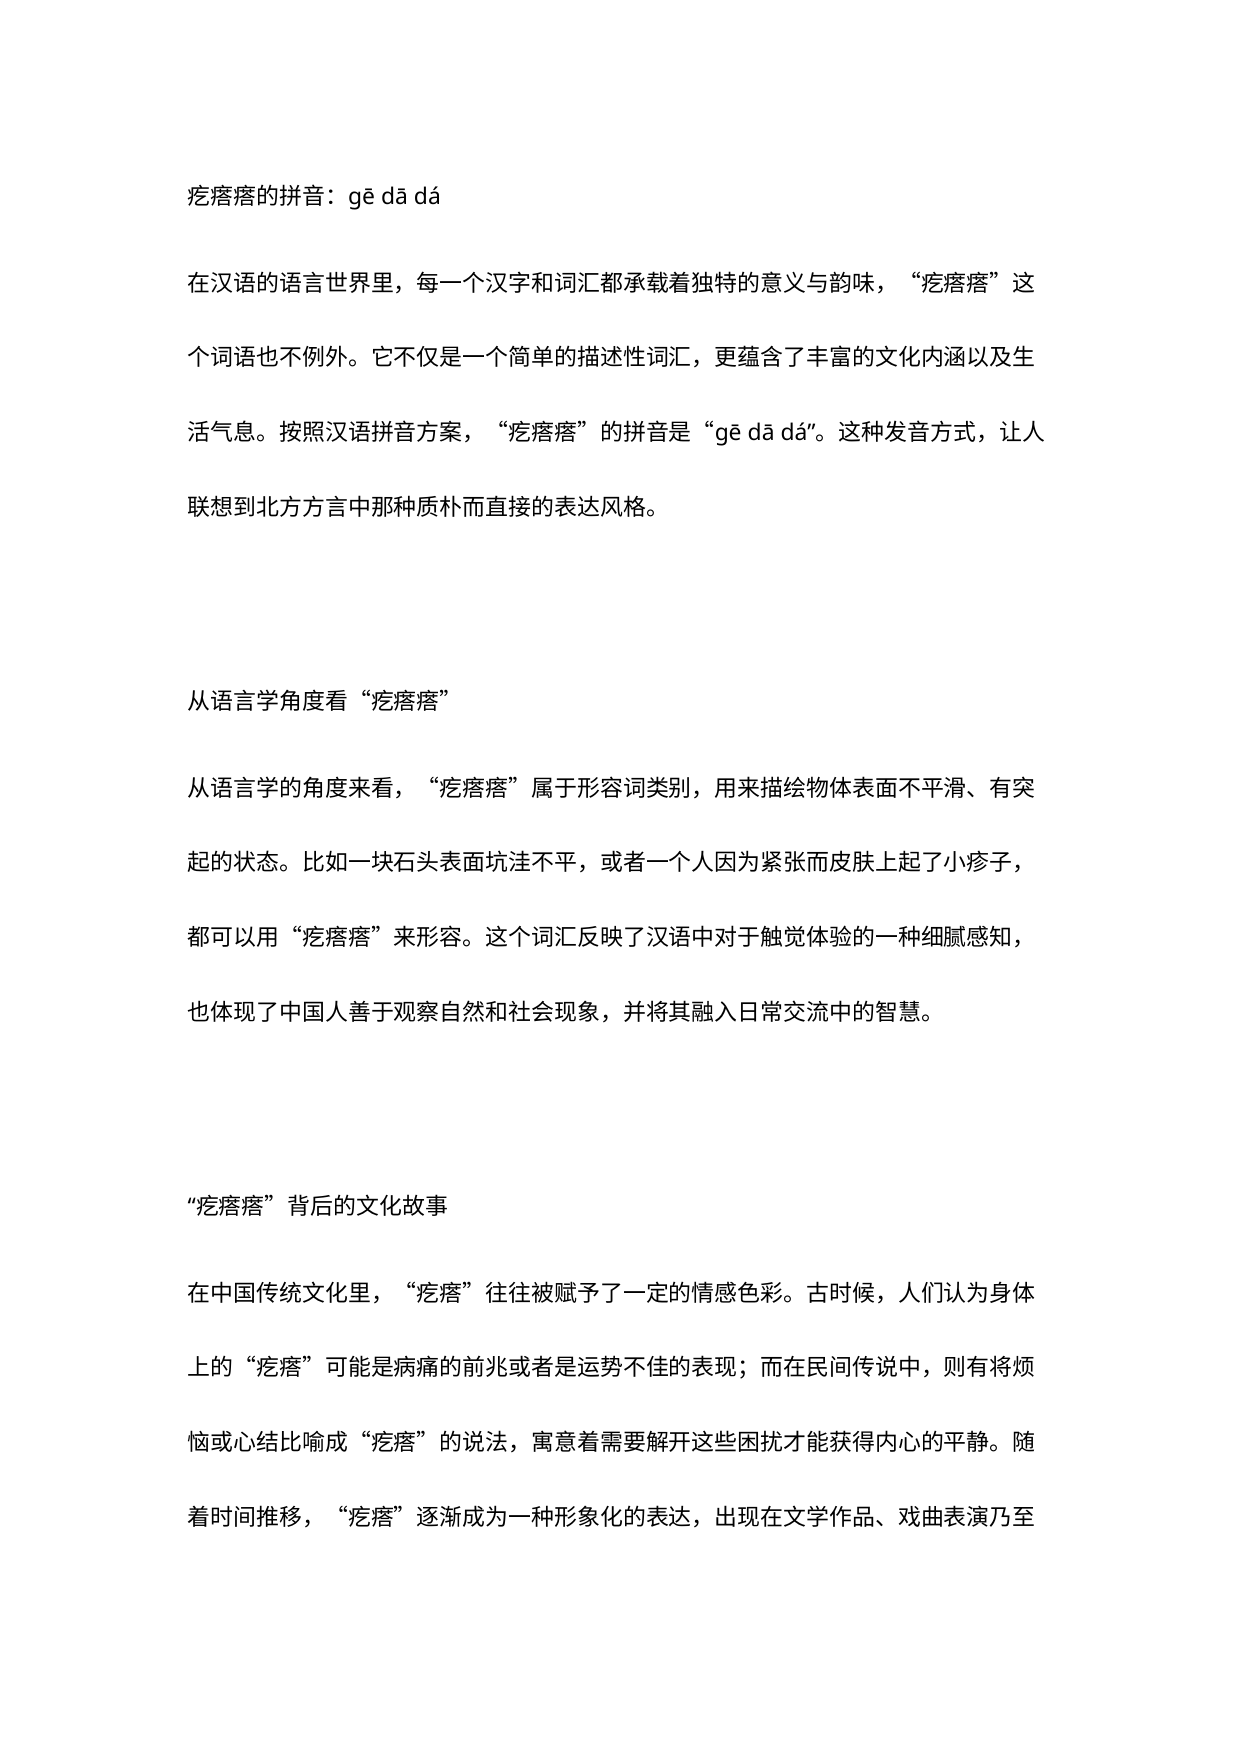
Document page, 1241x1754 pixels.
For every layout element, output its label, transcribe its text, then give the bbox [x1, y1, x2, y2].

text 从语言学角度看“疙瘩瘩” [187, 667, 1053, 732]
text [187, 1258, 1053, 1548]
text 疙瘩瘩的拼音：gē dā dá [187, 162, 1053, 227]
text 从语言学的角度来看，“疙瘩瘩”属于形容词类别，用来描绘物体表面不平滑、有突起的状态。比如一块石头表面坑洼不平，或者一个人因为紧张而皮肤上起了小疹子，都可以用“疙瘩瘩”来形容。这个词汇反映了汉语中对于触觉体验的一种细腻感知，也体现了中国人善于观察自然和社会现象，并将其融入日常交流中的智慧。 [187, 753, 1053, 1043]
text “疙瘩瘩”背后的文化故事 [187, 1172, 1053, 1237]
text 在汉语的语言世界里，每一个汉字和词汇都承载着独特的意义与韵味，“疙瘩瘩”这个词语也不例外。它不仅是一个简单的描述性词汇，更蕴含了丰富的文化内涵以及生活气息。按照汉语拼音方案，“疙瘩瘩”的拼音是“gē dā dá”。这种发音方式，让人联想到北方方言中那种质朴而直接的表达风格。 [187, 249, 1053, 538]
